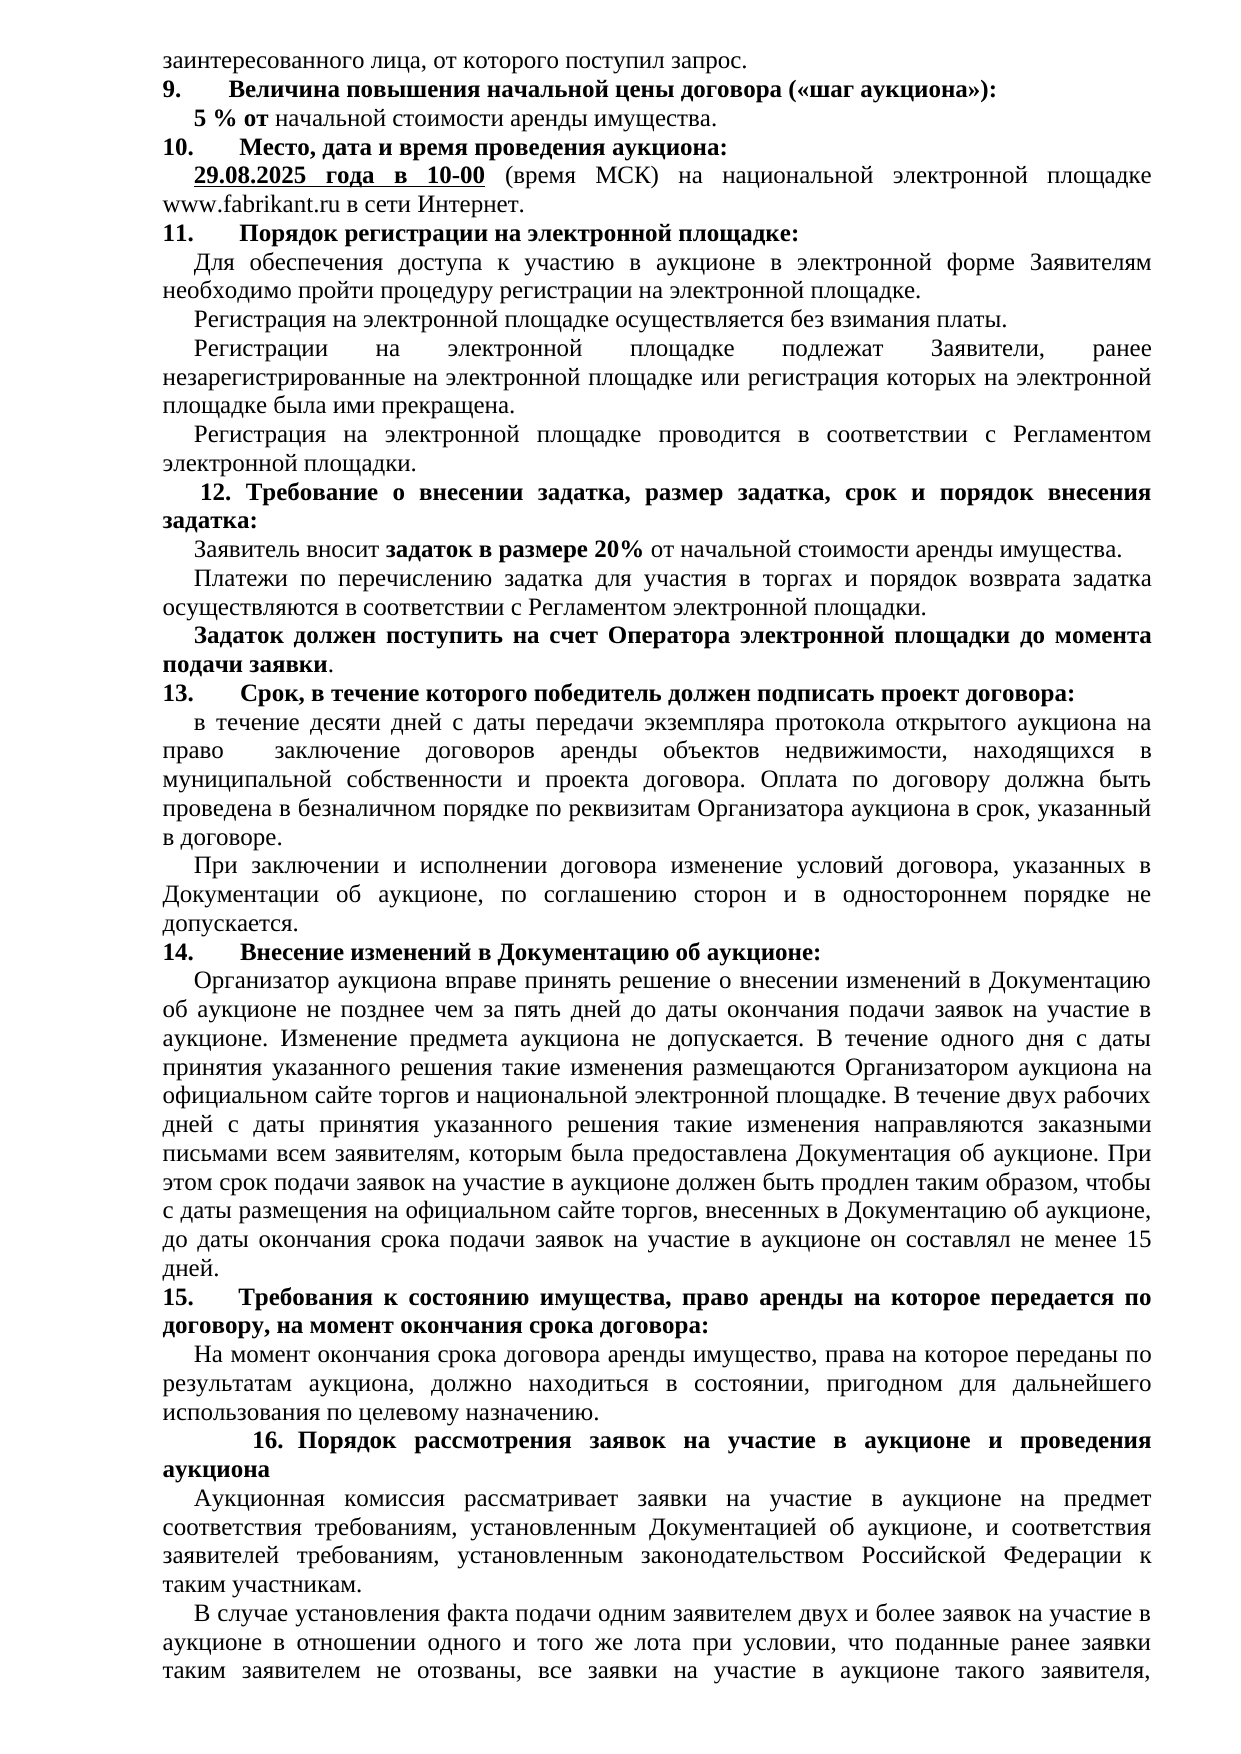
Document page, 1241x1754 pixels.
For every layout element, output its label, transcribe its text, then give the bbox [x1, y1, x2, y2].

text в течение десяти дней с даты передачи экземпляра протокола открытого аукциона на право заключение договоров аренды объектов недвижимости, находящихся в муниципальной собственности и проекта договора. Оплата по договору должна быть проведена в безналичном порядке по реквизитам Организатора аукциона в срок, указанный в договоре. [162, 707, 1152, 851]
text Организатор аукциона вправе принять решение о внесении изменений в Документацию об аукционе не позднее чем за пять дней до даты окончания подачи заявок на участие в аукционе. Изменение предмета аукциона не допускается. В течение одного дня с даты принятия указанного решения такие изменения размещаются Организатором аукциона на официальном сайте торгов и национальной электронной площадке. В течение двух рабочих дней с даты принятия указанного решения такие изменения направляются заказными письмами всем заявителям, которым была предоставлена Документация об аукционе. При этом срок подачи заявок на участие в аукционе должен быть продлен таким образом, чтобы с даты размещения на официальном сайте торгов, внесенных в Документацию об аукционе, до даты окончания срока подачи заявок на участие в аукционе он составлял не менее 15 дней. [162, 966, 1152, 1282]
list Требования к состоянию имущества, право аренды на которое передается по договору, на момент окончания срока договора: [162, 1282, 1152, 1339]
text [162, 46, 1152, 74]
list Место, дата и время проведения аукциона: [162, 132, 1152, 161]
text При заключении и исполнении договора изменение условий договора, указанных в Документации об аукционе, по соглашению сторон и в одностороннем порядке не допускается. [162, 851, 1152, 937]
text Регистрация на электронной площадке проводится в соответствии с Регламентом электронной площадки. [162, 419, 1152, 477]
text Аукционная комиссия рассматривает заявки на участие в аукционе на предмет соответствия требованиям, установленным Документацией об аукционе, и соответствия заявителей требованиям, установленным законодательством Российской Федерации к таким участникам. [162, 1483, 1152, 1598]
list Срок, в течение которого победитель должен подписать проект договора: [162, 678, 1152, 707]
text 5 % от начальной стоимости аренды имущества. [162, 103, 1152, 132]
text Регистрации на электронной площадке подлежат Заявители, ранее незарегистрированные на электронной площадке или регистрация которых на электронной площадке была ими прекращена. [162, 333, 1152, 419]
text Заявитель вносит задаток в размере 20% от начальной стоимости аренды имущества. [162, 534, 1152, 563]
list Требование о внесении задатка, размер задатка, срок и порядок внесения задатка: [162, 477, 1152, 534]
list Величина повышения начальной цены договора («шаг аукциона»): [162, 74, 1152, 103]
text 29.08.2025 года в 10-00 (время МСК) на национальной электронной площадке www.fabrikant.ru в сети Интернет. [162, 161, 1152, 218]
text На момент окончания срока договора аренды имущество, права на которое переданы по результатам аукциона, должно находиться в состоянии, пригодном для дальнейшего использования по целевому назначению. [162, 1339, 1152, 1426]
text Для обеспечения доступа к участию в аукционе в электронной форме Заявителям необходимо пройти процедуру регистрации на электронной площадке. [162, 247, 1152, 304]
list Порядок регистрации на электронной площадке: [162, 218, 1152, 247]
text Платежи по перечислению задатка для участия в торгах и порядок возврата задатка осуществляются в соответствии с Регламентом электронной площадки. [162, 563, 1152, 621]
list Порядок рассмотрения заявок на участие в аукционе и проведения аукциона [162, 1426, 1152, 1483]
text Задаток должен поступить на счет Оператора электронной площадки до момента подачи заявки. [162, 621, 1152, 678]
list Внесение изменений в Документацию об аукционе: [162, 937, 1152, 966]
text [162, 1598, 1152, 1684]
text Регистрация на электронной площадке осуществляется без взимания платы. [162, 304, 1152, 333]
